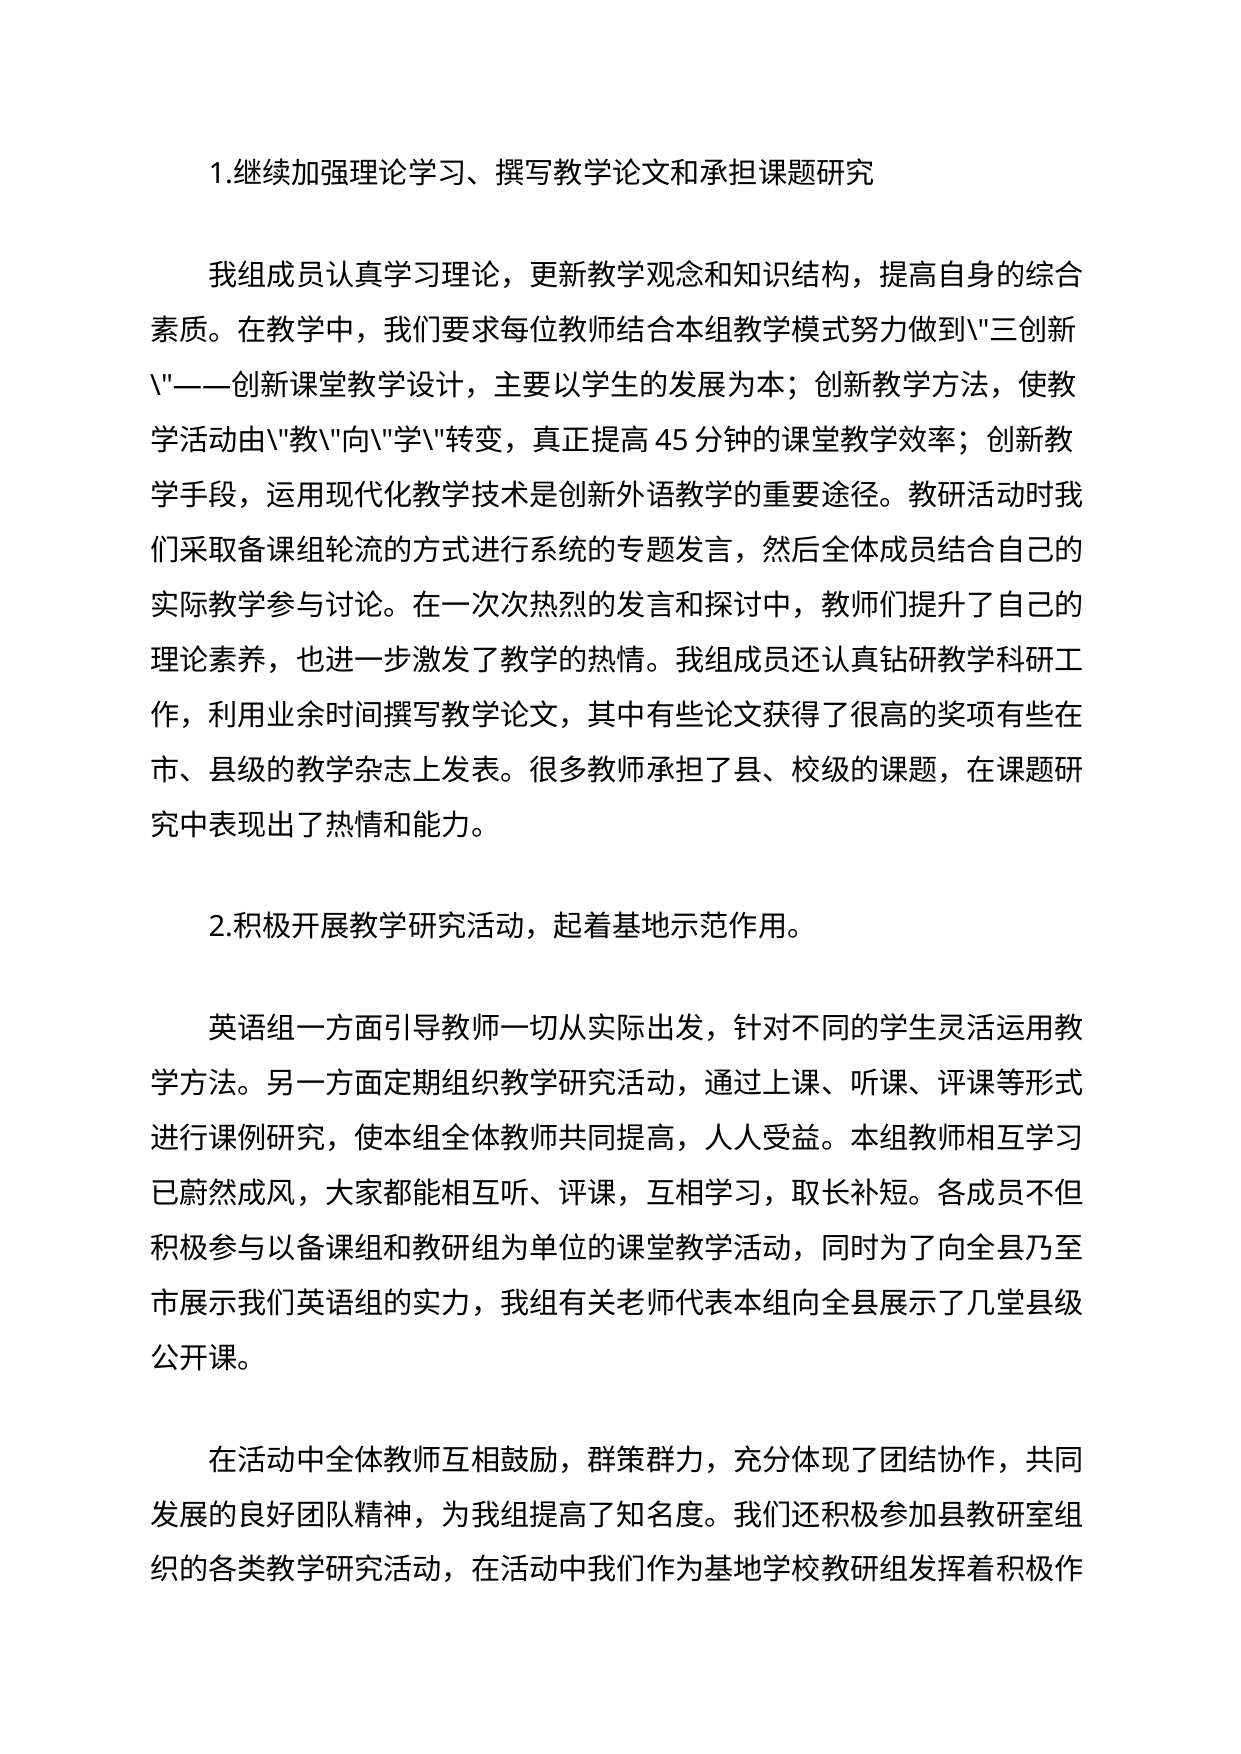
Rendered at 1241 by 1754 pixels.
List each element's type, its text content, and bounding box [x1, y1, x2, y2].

text 我组成员认真学习理论，更新教学观念和知识结构，提高自身的综合素质。在教学中，我们要求每位教师结合本组教学模式努力做到\"三创新\"——创新课堂教学设计，主要以学生的发展为本；创新教学方法，使教学活动由\"教\"向\"学\"转变，真正提高45分钟的课堂教学效率；创新教学手段，运用现代化教学技术是创新外语教学的重要途径。教研活动时我们采取备课组轮流的方式进行系统的专题发言，然后全体成员结合自己的实际教学参与讨论。在一次次热烈的发言和探讨中，教师们提升了自己的理论素养，也进一步激发了教学的热情。我组成员还认真钻研教学科研工作，利用业余时间撰写教学论文，其中有些论文获得了很高的奖项有些在市、县级的教学杂志上发表。很多教师承担了县、校级的课题，在课题研究中表现出了热情和能力。 [150, 252, 1090, 843]
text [150, 1436, 1090, 1588]
text 1.继续加强理论学习、撰写教学论文和承担课题研究 [150, 150, 1090, 192]
text 2.积极开展教学研究活动，起着基地示范作用。 [150, 903, 1090, 945]
text 英语组一方面引导教师一切从实际出发，针对不同的学生灵活运用教学方法。另一方面定期组织教学研究活动，通过上课、听课、评课等形式进行课例研究，使本组全体教师共同提高，人人受益。本组教师相互学习已蔚然成风，大家都能相互听、评课，互相学习，取长补短。各成员不但积极参与以备课组和教研组为单位的课堂教学活动，同时为了向全县乃至市展示我们英语组的实力，我组有关老师代表本组向全县展示了几堂县级公开课。 [150, 1005, 1090, 1377]
